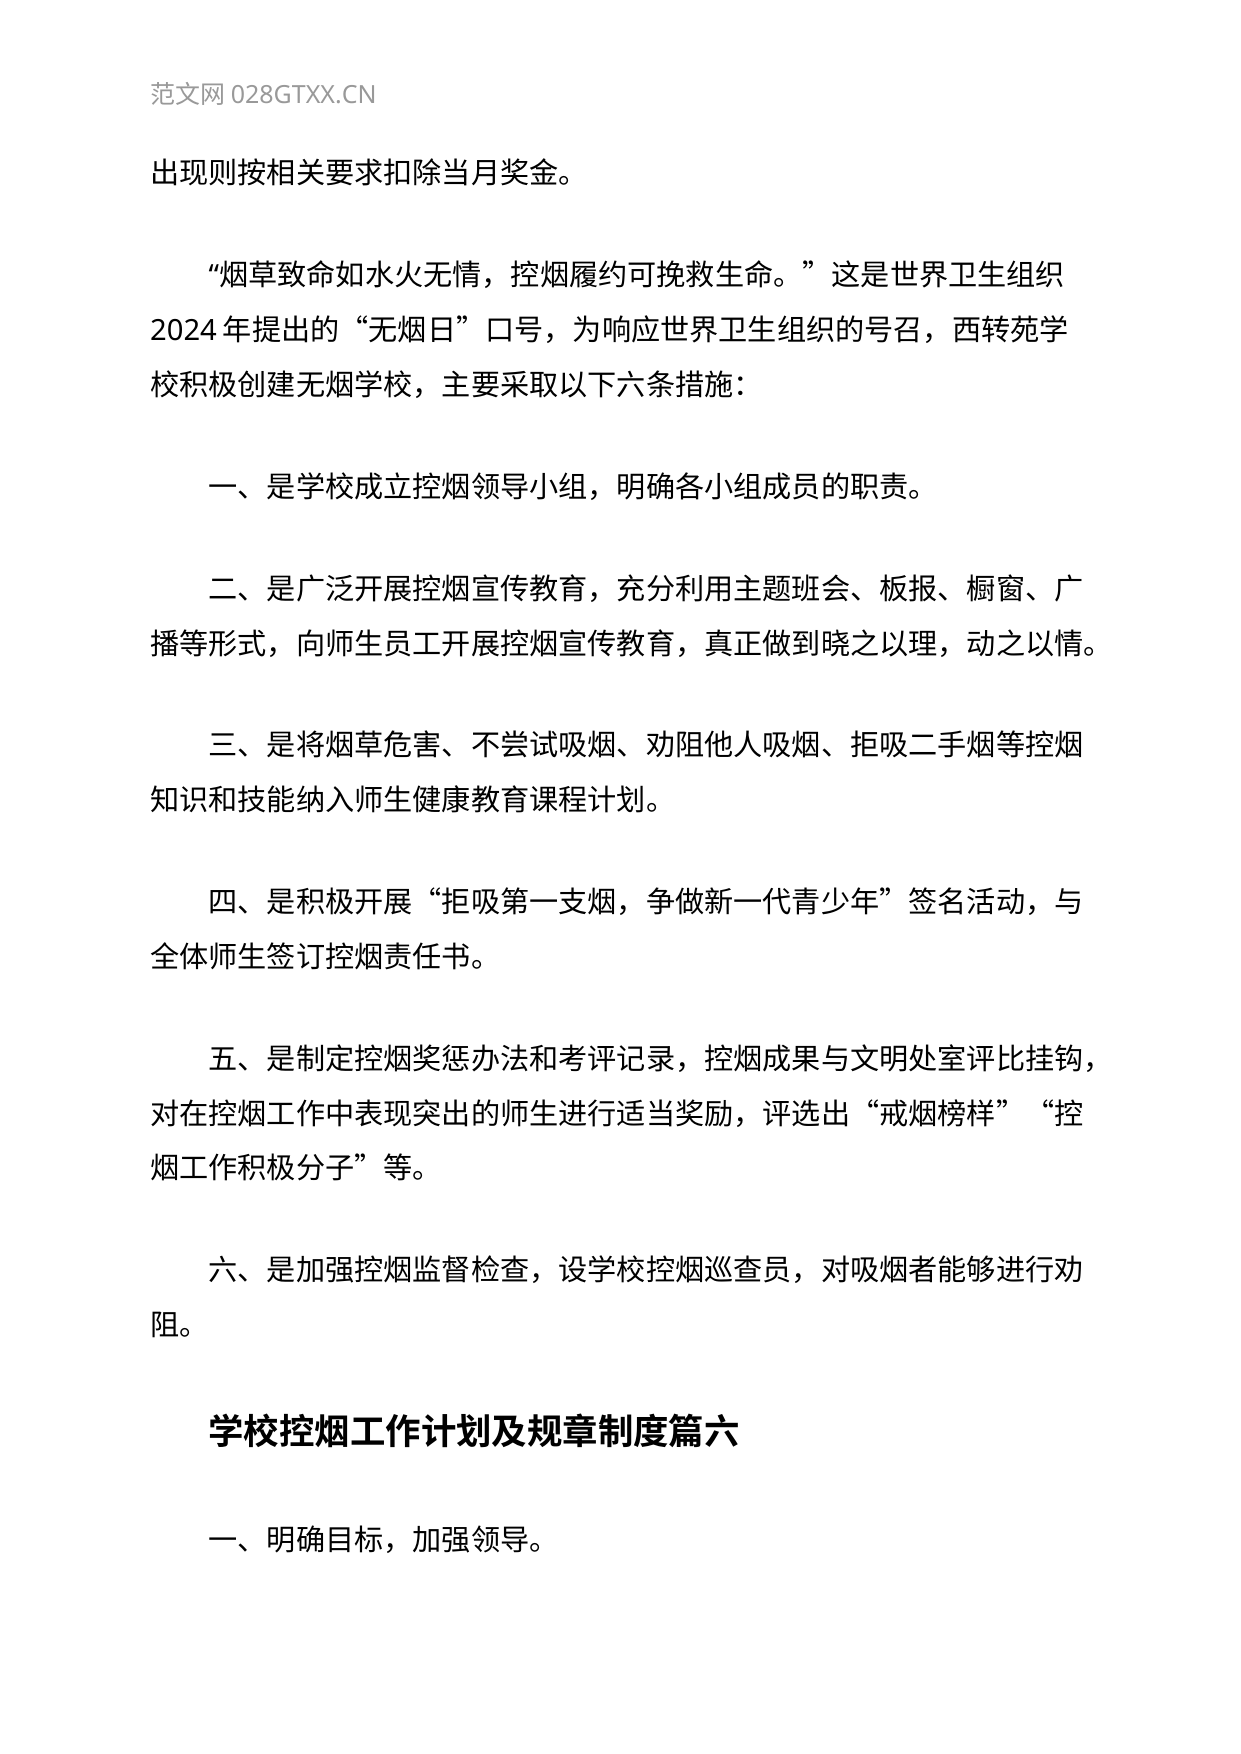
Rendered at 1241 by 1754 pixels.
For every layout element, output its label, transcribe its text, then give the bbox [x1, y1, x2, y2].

text 三、是将烟草危害、不尝试吸烟、劝阻他人吸烟、拒吸二手烟等控烟知识和技能纳入师生健康教育课程计划。 [150, 722, 1090, 819]
text 学校控烟工作计划及规章制度篇六 [150, 1403, 1090, 1455]
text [150, 150, 1090, 192]
text 二、是广泛开展控烟宣传教育，充分利用主题班会、板报、橱窗、广播等形式，向师生员工开展控烟宣传教育，真正做到晓之以理，动之以情。 [150, 565, 1090, 662]
text 一、明确目标，加强领导。 [150, 1517, 1090, 1559]
text “烟草致命如水火无情，控烟履约可挽救生命。”这是世界卫生组织2024年提出的“无烟日”口号，为响应世界卫生组织的号召，西转苑学校积极创建无烟学校，主要采取以下六条措施： [150, 252, 1090, 404]
text 四、是积极开展“拒吸第一支烟，争做新一代青少年”签名活动，与全体师生签订控烟责任书。 [150, 879, 1090, 976]
text 六、是加强控烟监督检查，设学校控烟巡查员，对吸烟者能够进行劝阻。 [150, 1247, 1090, 1344]
text 五、是制定控烟奖惩办法和考评记录，控烟成果与文明处室评比挂钩，对在控烟工作中表现突出的师生进行适当奖励，评选出“戒烟榜样”“控烟工作积极分子”等。 [150, 1035, 1090, 1187]
text 一、是学校成立控烟领导小组，明确各小组成员的职责。 [150, 463, 1090, 506]
